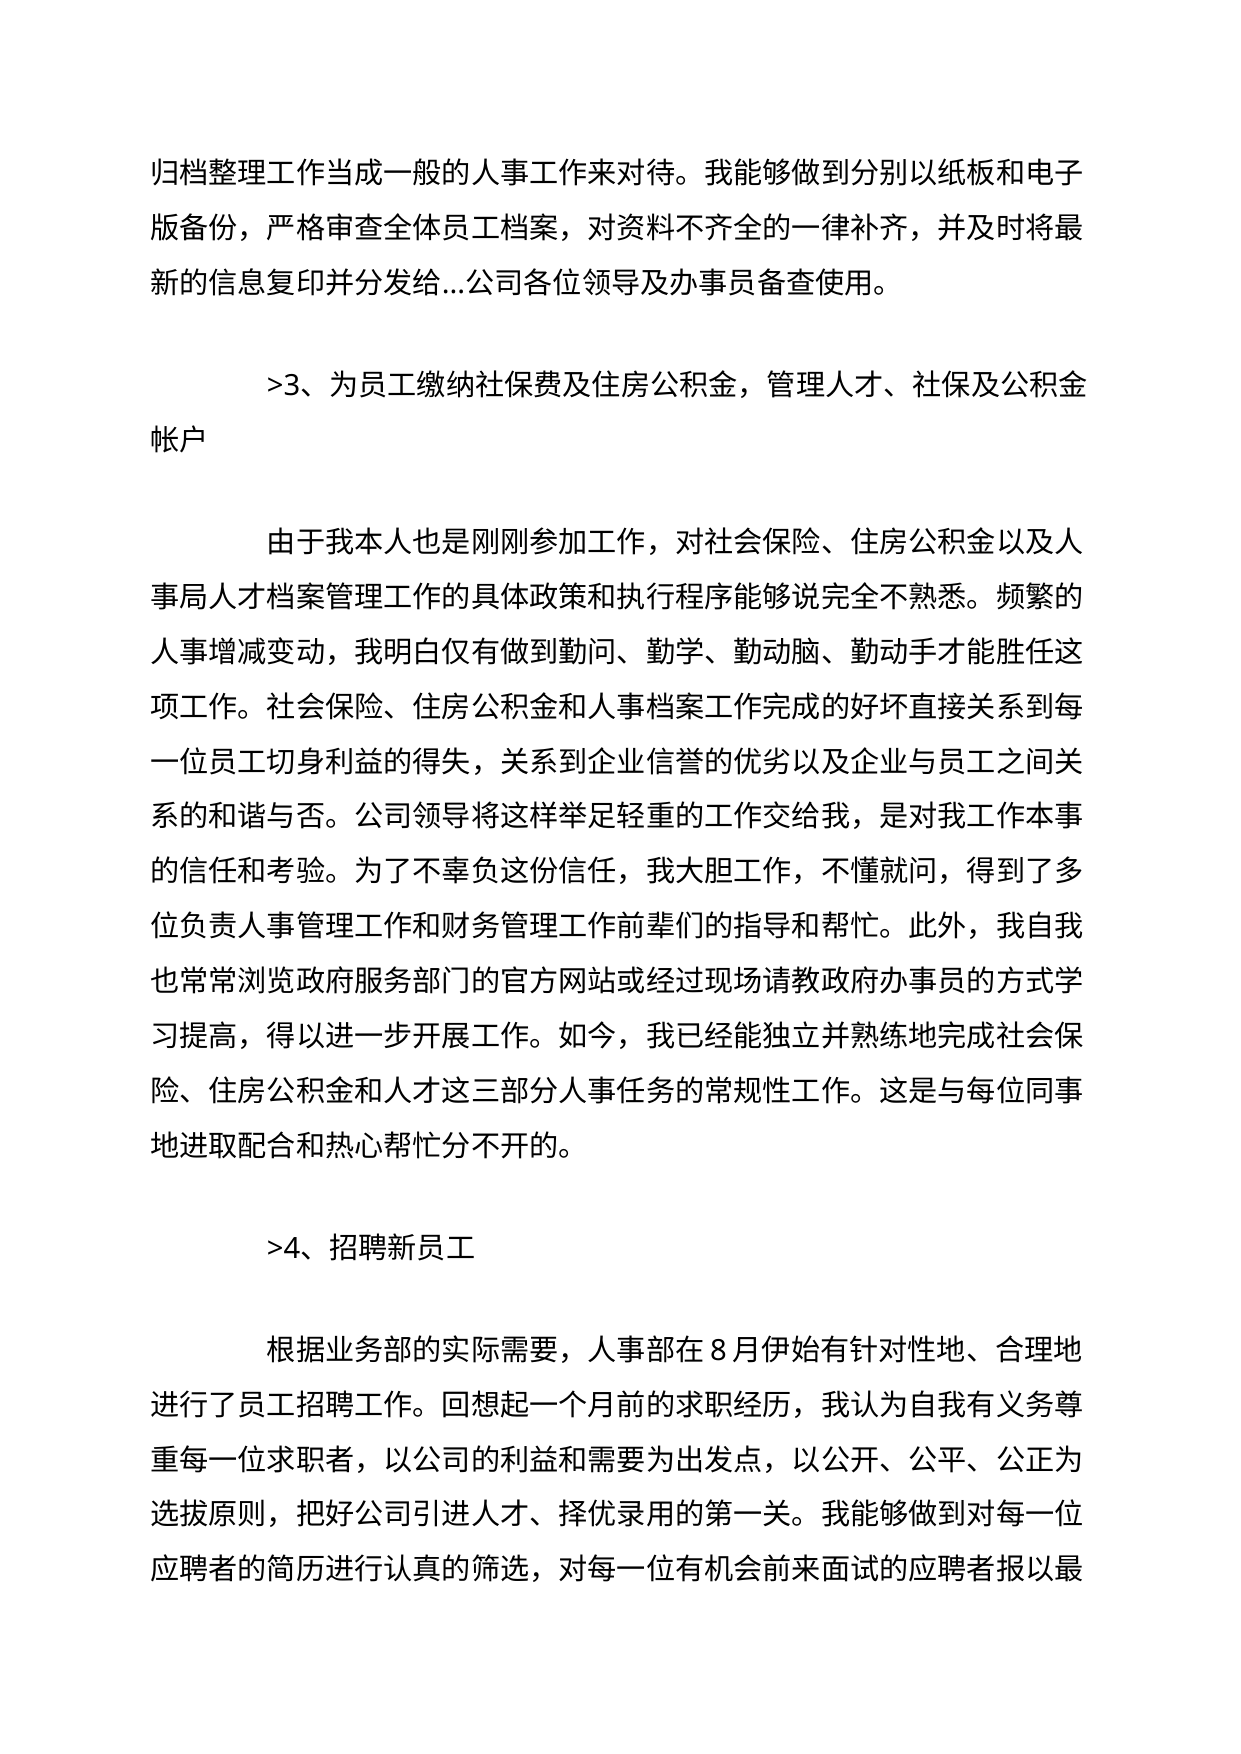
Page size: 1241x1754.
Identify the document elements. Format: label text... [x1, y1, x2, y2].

text >4、招聘新员工 [150, 1224, 1090, 1267]
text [150, 150, 1090, 302]
text 由于我本人也是刚刚参加工作，对社会保险、住房公积金以及人事局人才档案管理工作的具体政策和执行程序能够说完全不熟悉。频繁的人事增减变动，我明白仅有做到勤问、勤学、勤动脑、勤动手才能胜任这项工作。社会保险、住房公积金和人事档案工作完成的好坏直接关系到每一位员工切身利益的得失，关系到企业信誉的优劣以及企业与员工之间关系的和谐与否。公司领导将这样举足轻重的工作交给我，是对我工作本事的信任和考验。为了不辜负这份信任，我大胆工作，不懂就问，得到了多位负责人事管理工作和财务管理工作前辈们的指导和帮忙。此外，我自我也常常浏览政府服务部门的官方网站或经过现场请教政府办事员的方式学习提高，得以进一步开展工作。如今，我已经能独立并熟练地完成社会保险、住房公积金和人才这三部分人事任务的常规性工作。这是与每位同事地进取配合和热心帮忙分不开的。 [150, 518, 1090, 1165]
text >3、为员工缴纳社保费及住房公积金，管理人才、社保及公积金帐户 [150, 362, 1090, 459]
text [150, 1326, 1090, 1588]
